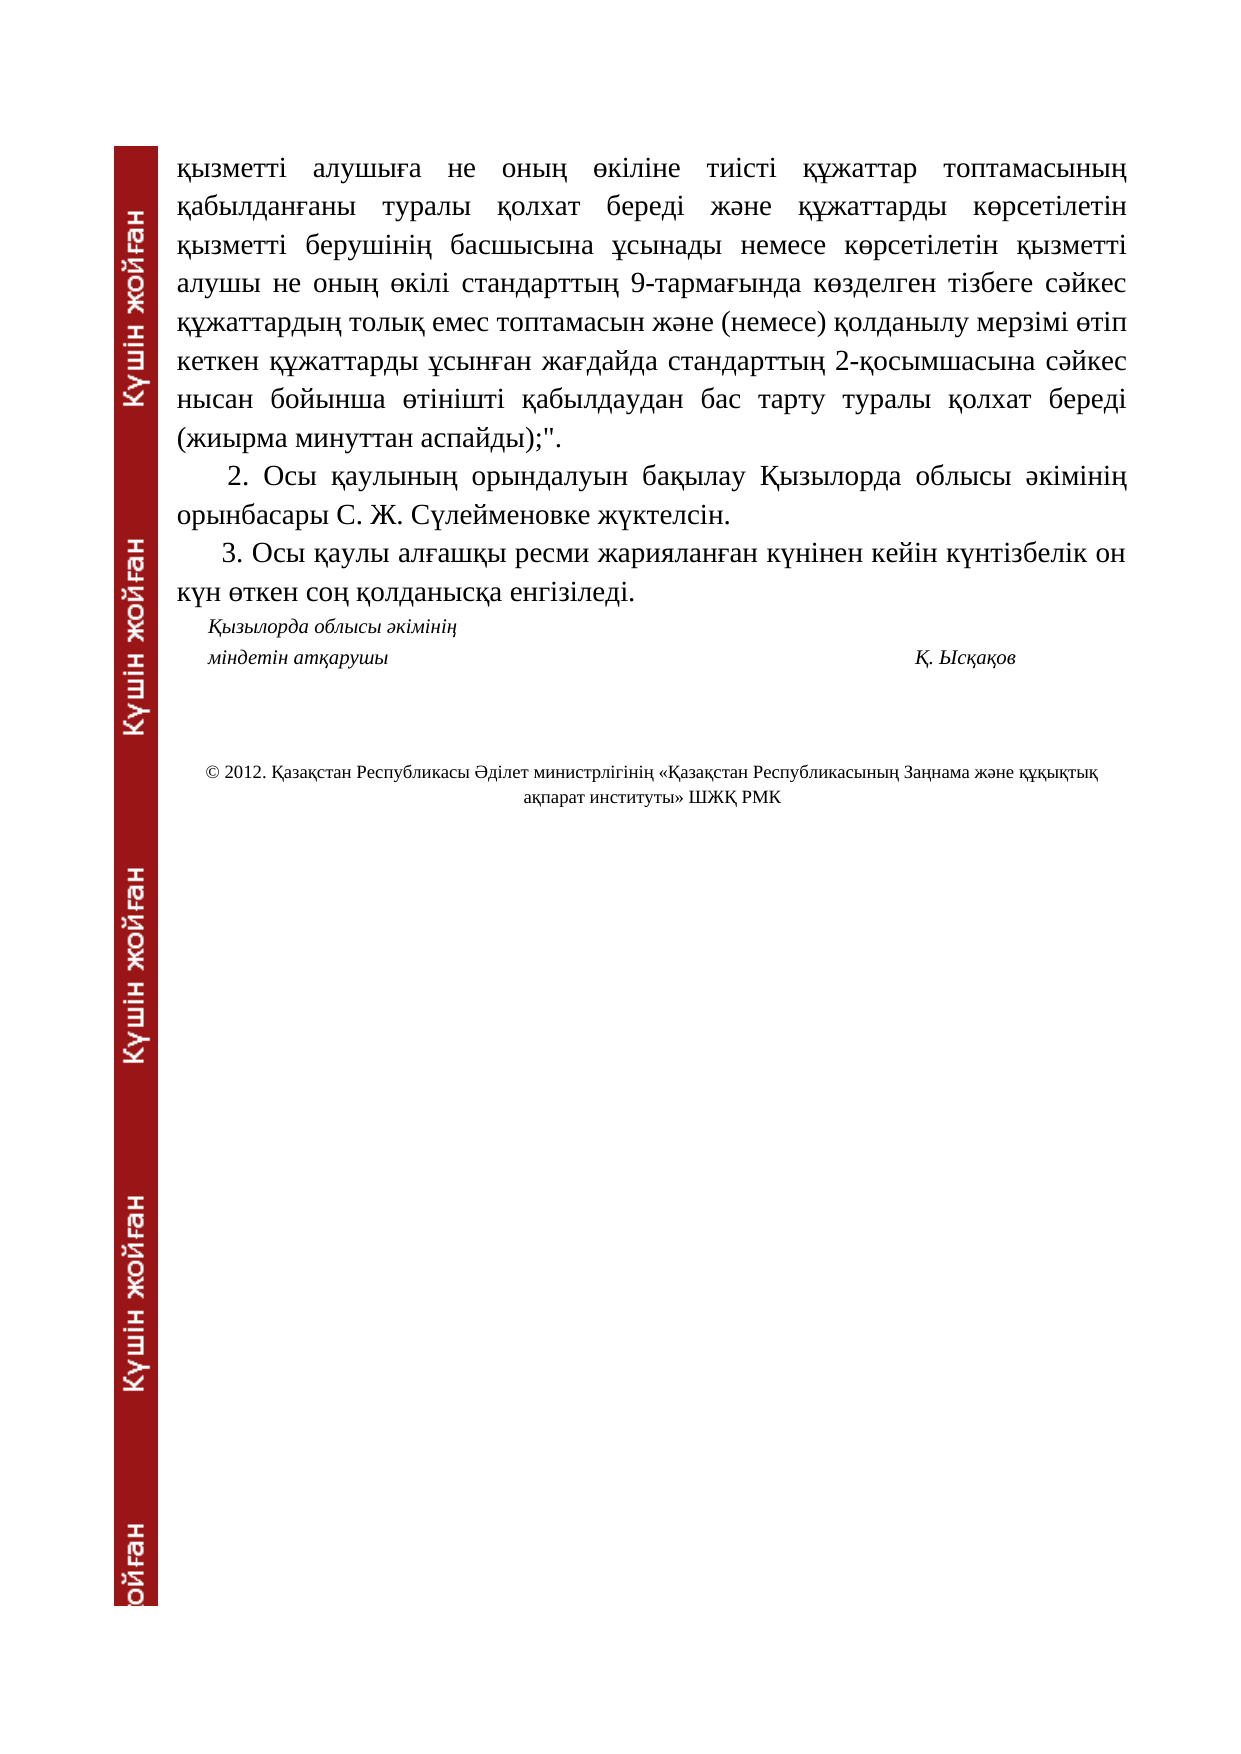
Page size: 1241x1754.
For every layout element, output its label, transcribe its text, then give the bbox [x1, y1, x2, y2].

text © 2012. Қазақстан Республикасы Әділет министрлігінің «Қазақстан Республикасының Заңнама және құқықтық ақпарат институты» ШЖҚ РМК [112, 761, 1128, 808]
picture [114, 808, 158, 1606]
picture [114, 453, 158, 458]
text 3. Осы қаулы алғашқы ресми жарияланған күнінен кейін күнтізбелік он күн өткен соң қолданысқа енгізіледі. [112, 535, 1128, 607]
table_cell Қ. Ысқақов [913, 644, 1240, 674]
text 2. Осы қаулының орындалуын бақылау Қызылорда облысы әкімінің орынбасары С. Ж. Сүлейменовке жүктелсін. [112, 458, 1128, 530]
table_header Қызылорда облысы әкімінің [101, 613, 1240, 643]
picture [114, 607, 158, 613]
picture [114, 146, 158, 150]
table_cell міндетін атқарушы [101, 644, 913, 674]
picture [114, 530, 158, 535]
picture [114, 674, 158, 761]
